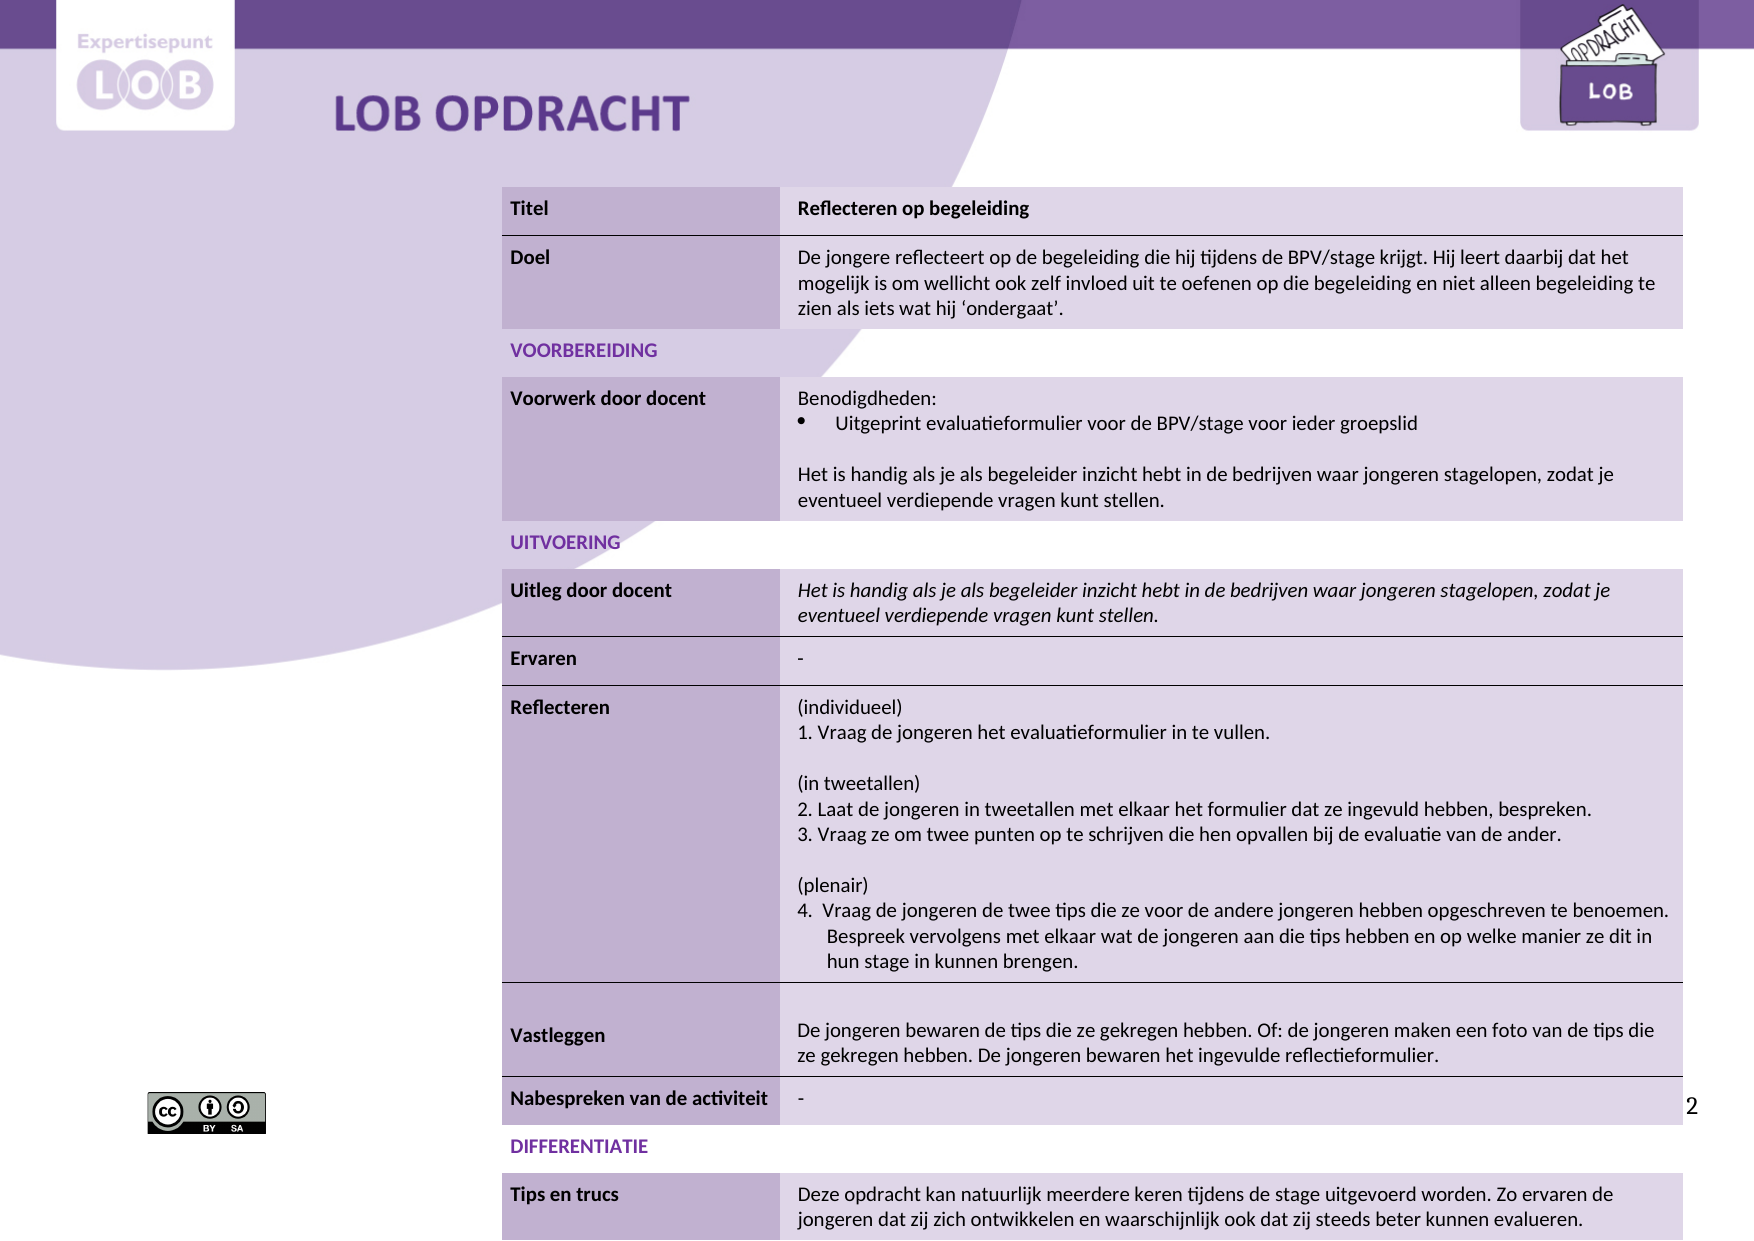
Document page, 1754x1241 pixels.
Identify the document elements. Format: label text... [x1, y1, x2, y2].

table_cell [780, 329, 1683, 377]
table_cell [780, 1125, 1683, 1173]
table_cell [780, 521, 1683, 568]
table_cell VOORBEREIDING [502, 329, 780, 377]
table_cell Het is handig als je als begeleider inzicht hebt in de bedrijven waar jongeren stagelopen, zodat je eventueel verdiepende vragen kunt stellen. [780, 569, 1683, 636]
table_cell Doel [502, 236, 780, 329]
table_cell Tips en trucs [502, 1173, 780, 1240]
table_cell (individueel) 1. Vraag de jongeren het evaluatieformulier in te vullen. (in tweetallen) 2. Laat de jongeren in tweetallen met elkaar het formulier dat ze ingevuld hebben, bespreken. 3. Vraag ze om twee punten op te schrijven die hen opvallen bij de evaluatie van de ander. (plenair) 4. Vraag de jongeren de twee tips die ze voor de andere jongeren hebben opgeschreven te benoemen. Bespreek vervolgens met elkaar wat de jongeren aan die tips hebben en op welke manier ze dit in hun stage in kunnen brengen. [780, 686, 1683, 982]
table_cell Deze opdracht kan natuurlijk meerdere keren tijdens de stage uitgevoerd worden. Zo ervaren de jongeren dat zij zich ontwikkelen en waarschijnlijk ook dat zij steeds beter kunnen evalueren. [780, 1173, 1683, 1240]
table_cell - [780, 1077, 1683, 1125]
table_cell Reflecteren [502, 686, 780, 982]
table_header Reflecteren op begeleiding [780, 187, 1683, 235]
picture [0, 0, 1754, 1241]
table_cell Benodigdheden: Uitgeprint evaluatieformulier voor de BPV/stage voor ieder groepslid Het is handig als je als begeleider inzicht hebt in de bedrijven waar jongeren stagelopen, zodat je eventueel verdiepende vragen kunt stellen. [780, 377, 1683, 521]
table_cell Ervaren [502, 637, 780, 685]
table_cell Nabespreken van de activiteit [502, 1077, 780, 1125]
table_header Titel [502, 187, 780, 235]
table_cell Voorwerk door docent [502, 377, 780, 521]
table_cell UITVOERING [502, 521, 780, 568]
table_cell - [780, 637, 1683, 685]
table_cell Uitleg door docent [502, 569, 780, 636]
table_cell DIFFERENTIATIE [502, 1125, 780, 1173]
table_cell De jongere reflecteert op de begeleiding die hij tijdens de BPV/stage krijgt. Hij leert daarbij dat het mogelijk is om wellicht ook zelf invloed uit te oefenen op die begeleiding en niet alleen begeleiding te zien als iets wat hij ‘ondergaat’. [780, 236, 1683, 329]
table_cell De jongeren bewaren de tips die ze gekregen hebben. Of: de jongeren maken een foto van de tips die ze gekregen hebben. De jongeren bewaren het ingevulde reflectieformulier. [780, 983, 1683, 1076]
table_cell Vastleggen [502, 983, 780, 1076]
